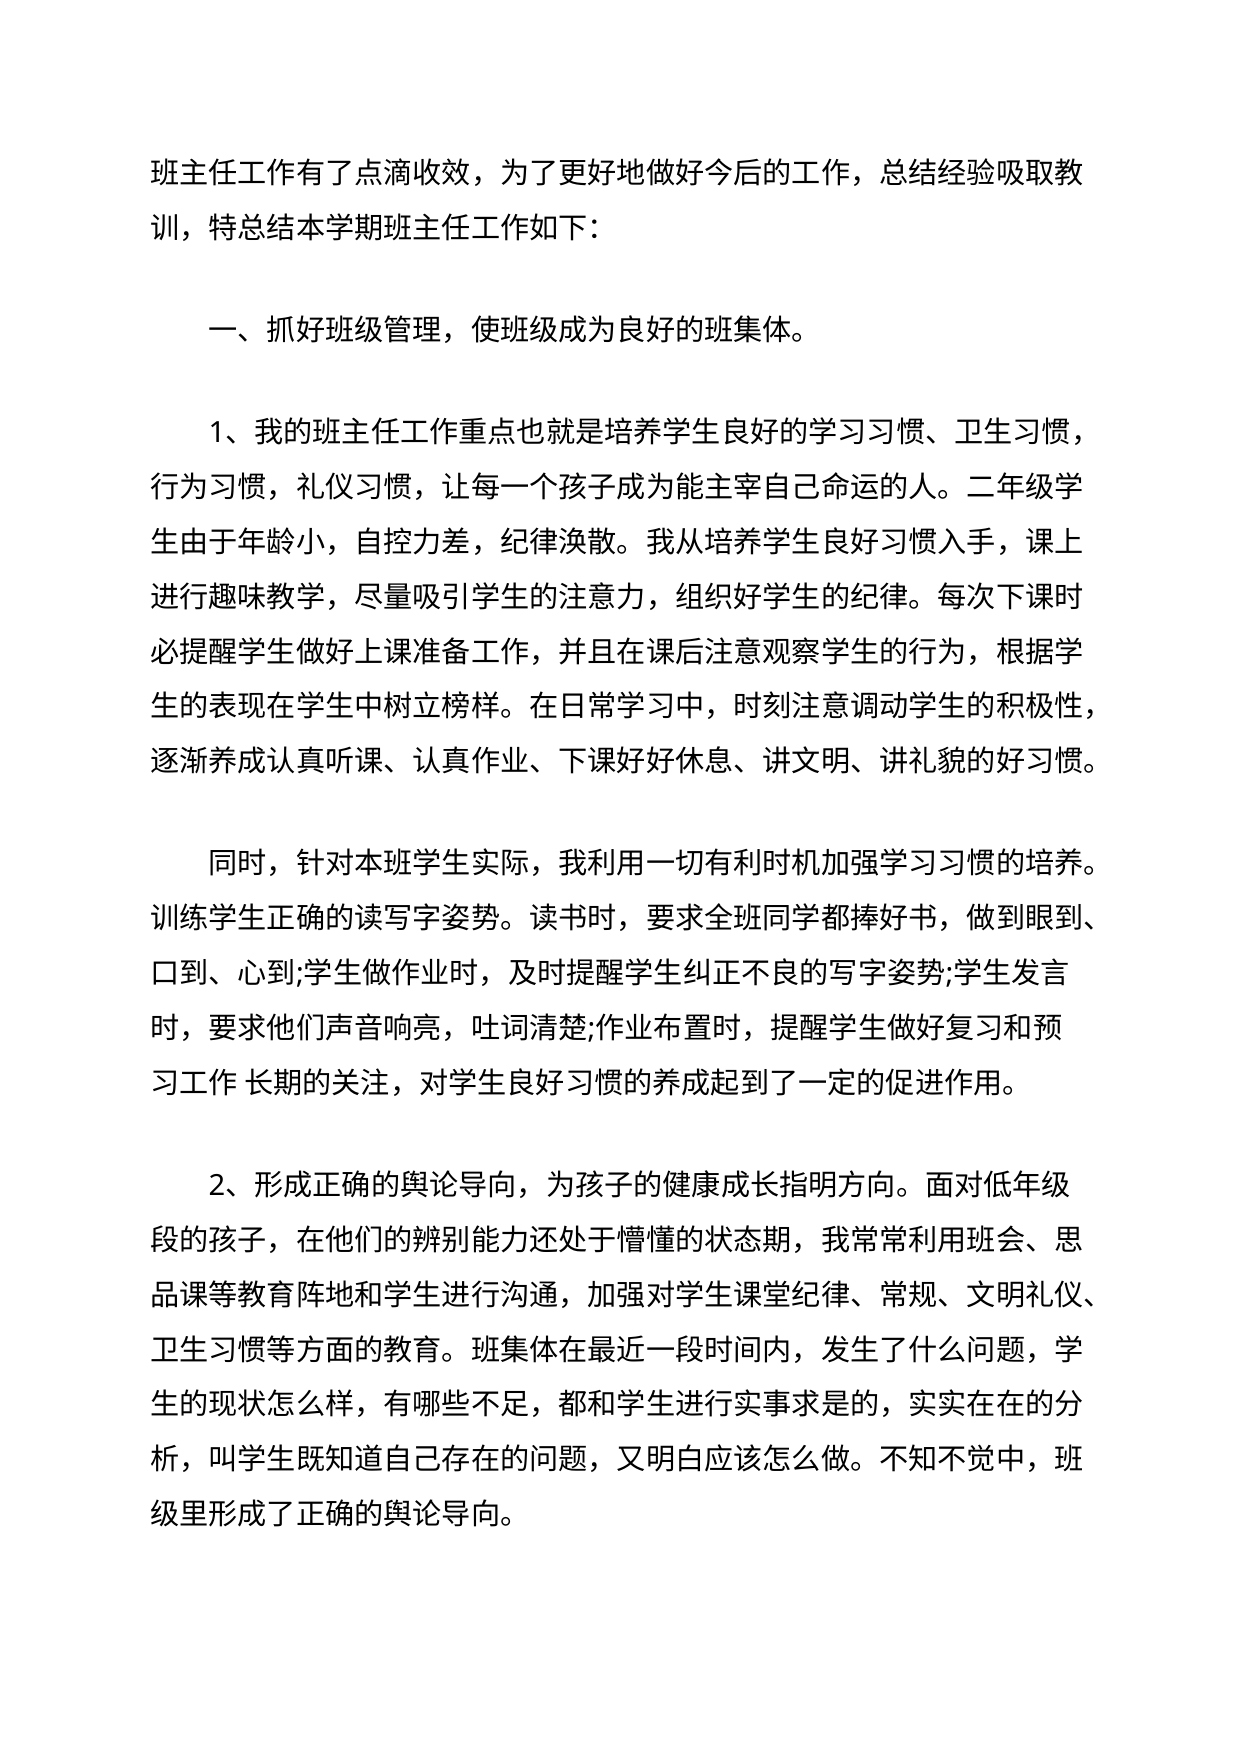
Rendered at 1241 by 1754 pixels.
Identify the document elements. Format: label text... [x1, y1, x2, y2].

text 2、形成正确的舆论导向，为孩子的健康成长指明方向。面对低年级段的孩子，在他们的辨别能力还处于懵懂的状态期，我常常利用班会、思品课等教育阵地和学生进行沟通，加强对学生课堂纪律、常规、文明礼仪、卫生习惯等方面的教育。班集体在最近一段时间内，发生了什么问题，学生的现状怎么样，有哪些不足，都和学生进行实事求是的，实实在在的分析，叫学生既知道自己存在的问题，又明白应该怎么做。不知不觉中，班级里形成了正确的舆论导向。 [150, 1161, 1090, 1533]
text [150, 150, 1090, 247]
text 1、我的班主任工作重点也就是培养学生良好的学习习惯、卫生习惯，行为习惯，礼仪习惯，让每一个孩子成为能主宰自己命运的人。二年级学生由于年龄小，自控力差，纪律涣散。我从培养学生良好习惯入手，课上进行趣味教学，尽量吸引学生的注意力，组织好学生的纪律。每次下课时必提醒学生做好上课准备工作，并且在课后注意观察学生的行为，根据学生的表现在学生中树立榜样。在日常学习中，时刻注意调动学生的积极性，逐渐养成认真听课、认真作业、下课好好休息、讲文明、讲礼貌的好习惯。 [150, 408, 1090, 780]
text 一、抓好班级管理，使班级成为良好的班集体。 [150, 307, 1090, 349]
text 同时，针对本班学生实际，我利用一切有利时机加强学习习惯的培养。训练学生正确的读写字姿势。读书时，要求全班同学都捧好书，做到眼到、口到、心到;学生做作业时，及时提醒学生纠正不良的写字姿势;学生发言时，要求他们声音响亮，吐词清楚;作业布置时，提醒学生做好复习和预习工作 长期的关注，对学生良好习惯的养成起到了一定的促进作用。 [150, 840, 1090, 1102]
